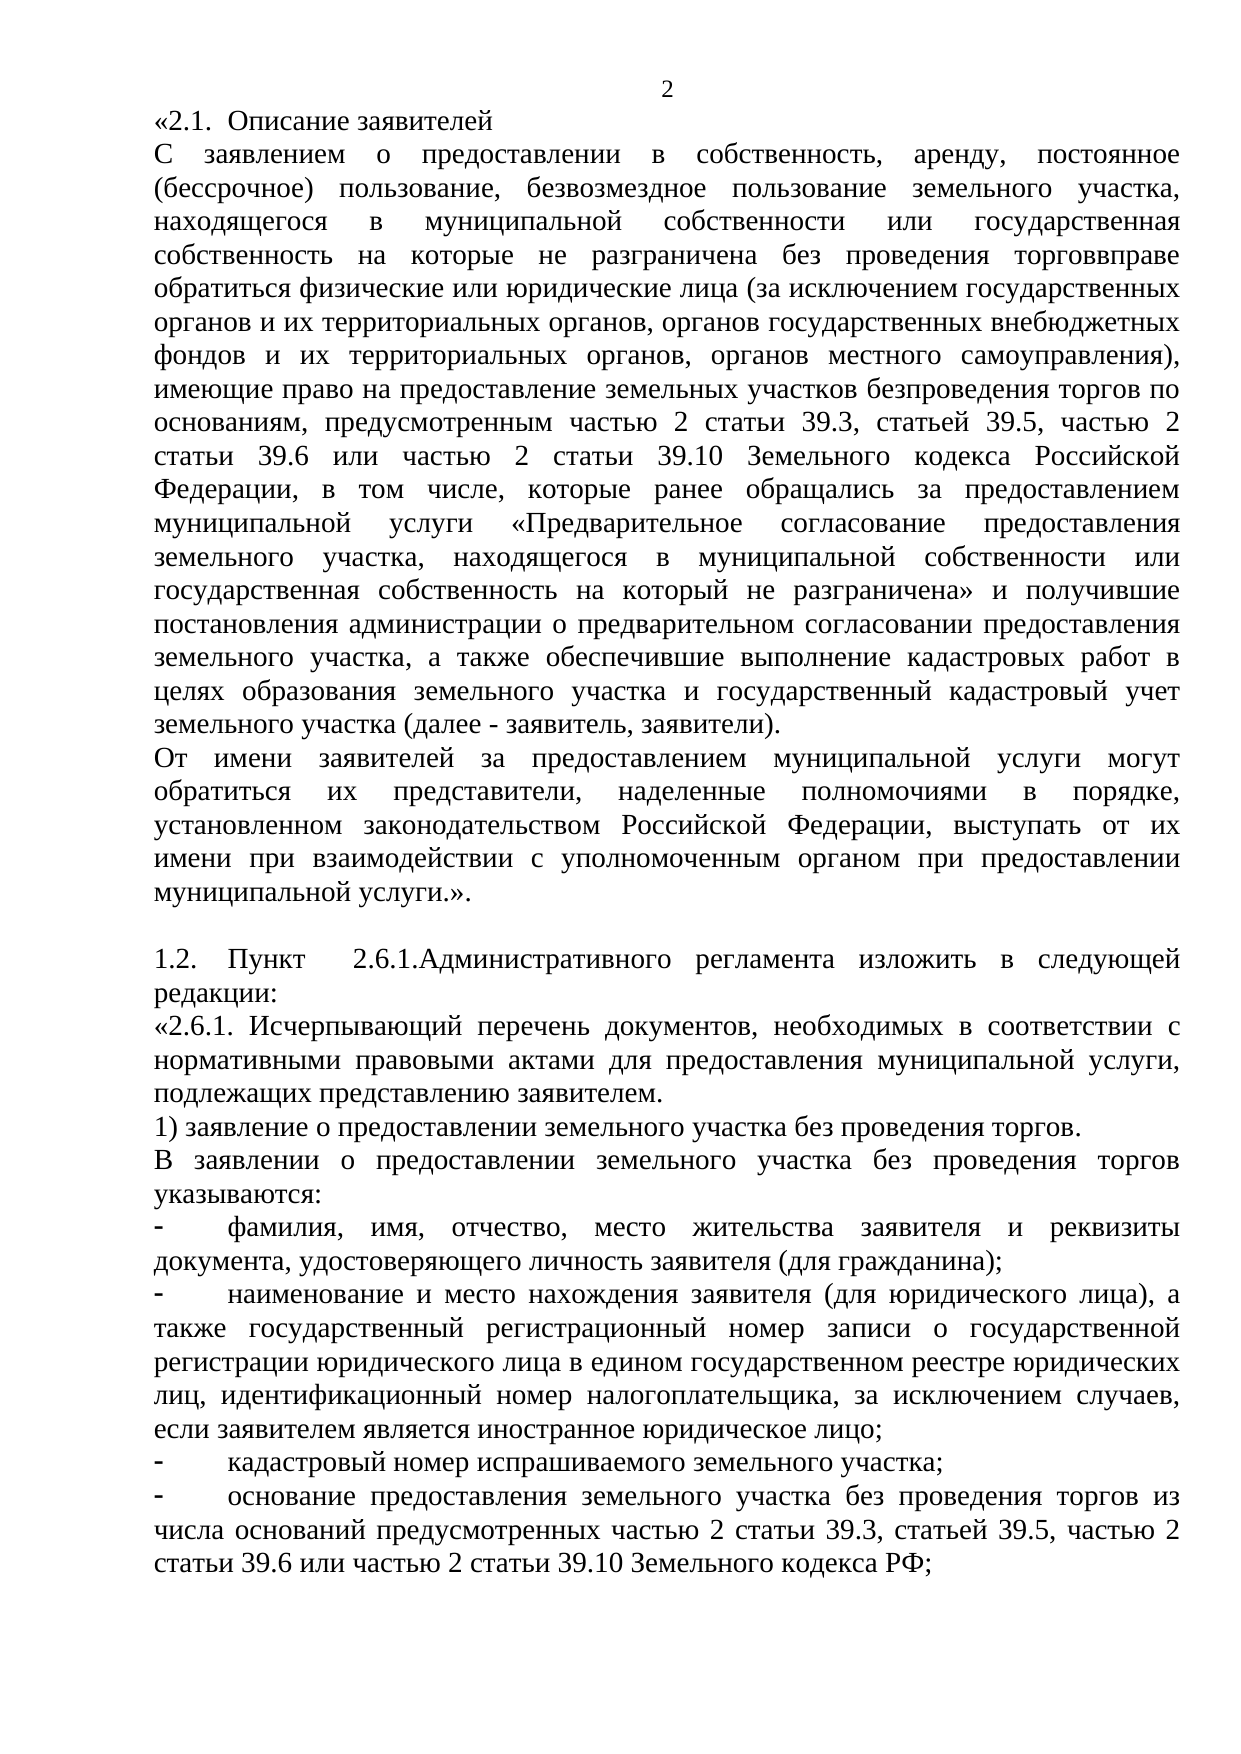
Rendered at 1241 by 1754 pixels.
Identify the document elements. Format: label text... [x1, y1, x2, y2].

list «2.6.1. Исчерпывающий перечень документов, необходимых в соответствии с нормативными правовыми актами для предоставления муниципальной услуги, подлежащих представлению заявителем. [153, 1008, 1181, 1109]
list кадастровый номер испрашиваемого земельного участка; [153, 1444, 1181, 1478]
text С заявлением о предоставлении в собственность, аренду, постоянное (бессрочное) пользование, безвозмездное пользование земельного участка, находящегося в муниципальной собственности или государственная собственность на которые не разграничена без проведения торговвправе обратиться физические или юридические лица (за исключением государственных органов и их территориальных органов, органов государственных внебюджетных фондов и их территориальных органов, органов местного самоуправления), имеющие право на предоставление земельных участков безпроведения торгов по основаниям, предусмотренным частью 2 статьи 39.3, статьей 39.5, частью 2 статьи 39.6 или частью 2 статьи 39.10 Земельного кодекса Российской Федерации, в том числе, которые ранее обращались за предоставлением муниципальной услуги «Предварительное согласование предоставления земельного участка, находящегося в муниципальной собственности или государственная собственность на который не разграничена» и получившие постановления администрации о предварительном согласовании предоставления земельного участка, а также обеспечившие выполнение кадастровых работ в целях образования земельного участка и государственный кадастровый учет земельного участка (далее - заявитель, заявители). [153, 136, 1181, 740]
text В заявлении о предоставлении земельного участка без проведения торгов указываются: [153, 1142, 1181, 1209]
list наименование и место нахождения заявителя (для юридического лица), а также государственный регистрационный номер записи о государственной регистрации юридического лица в едином государственном реестре юридических лиц, идентификационный номер налогоплательщика, за исключением случаев, если заявителем является иностранное юридическое лицо; [153, 1277, 1181, 1444]
list основание предоставления земельного участка без проведения торгов из числа оснований предусмотренных частью 2 статьи 39.3, статьей 39.5, частью 2 статьи 39.6 или частью 2 статьи 39.10 Земельного кодекса РФ; [153, 1478, 1181, 1579]
list Пункт 2.6.1.Административного регламента изложить в следующей редакции: [153, 941, 1181, 1008]
text 1) заявление о предоставлении земельного участка без проведения торгов. [153, 1109, 1181, 1142]
text От имени заявителей за предоставлением муниципальной услуги могут обратиться их представители, наделенные полномочиями в порядке, установленном законодательством Российской Федерации, выступать от их имени при взаимодействии с уполномоченным органом при предоставлении муниципальной услуги.». [153, 740, 1181, 908]
text «2.1. Описание заявителей [153, 103, 1181, 136]
list фамилия, имя, отчество, место жительства заявителя и реквизиты документа, удостоверяющего личность заявителя (для гражданина); [153, 1209, 1181, 1277]
